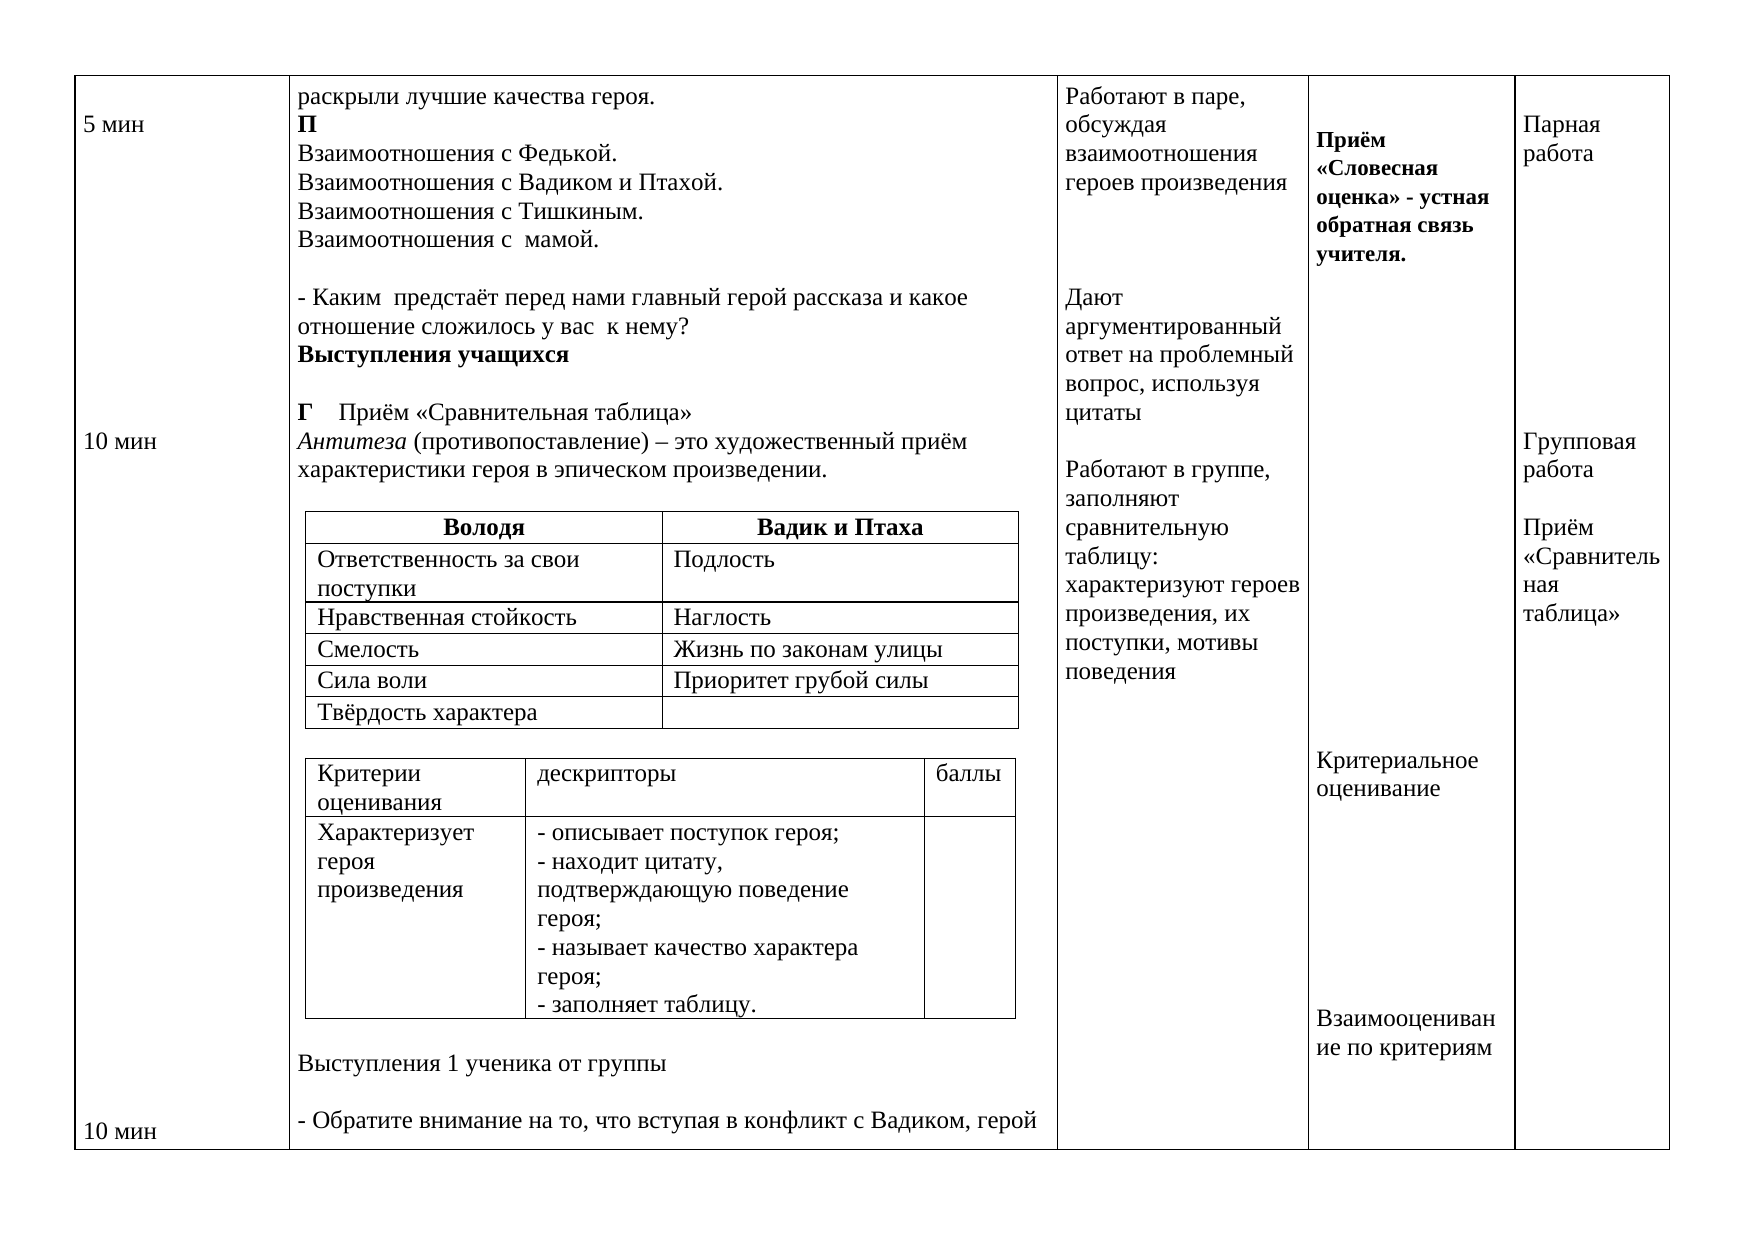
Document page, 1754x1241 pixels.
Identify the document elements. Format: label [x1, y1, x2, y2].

table_cell [1058, 76, 1308, 1149]
table_cell [1516, 76, 1669, 1149]
table_cell [76, 76, 289, 1149]
table_cell [290, 76, 1057, 1149]
table_cell [1309, 76, 1514, 1149]
